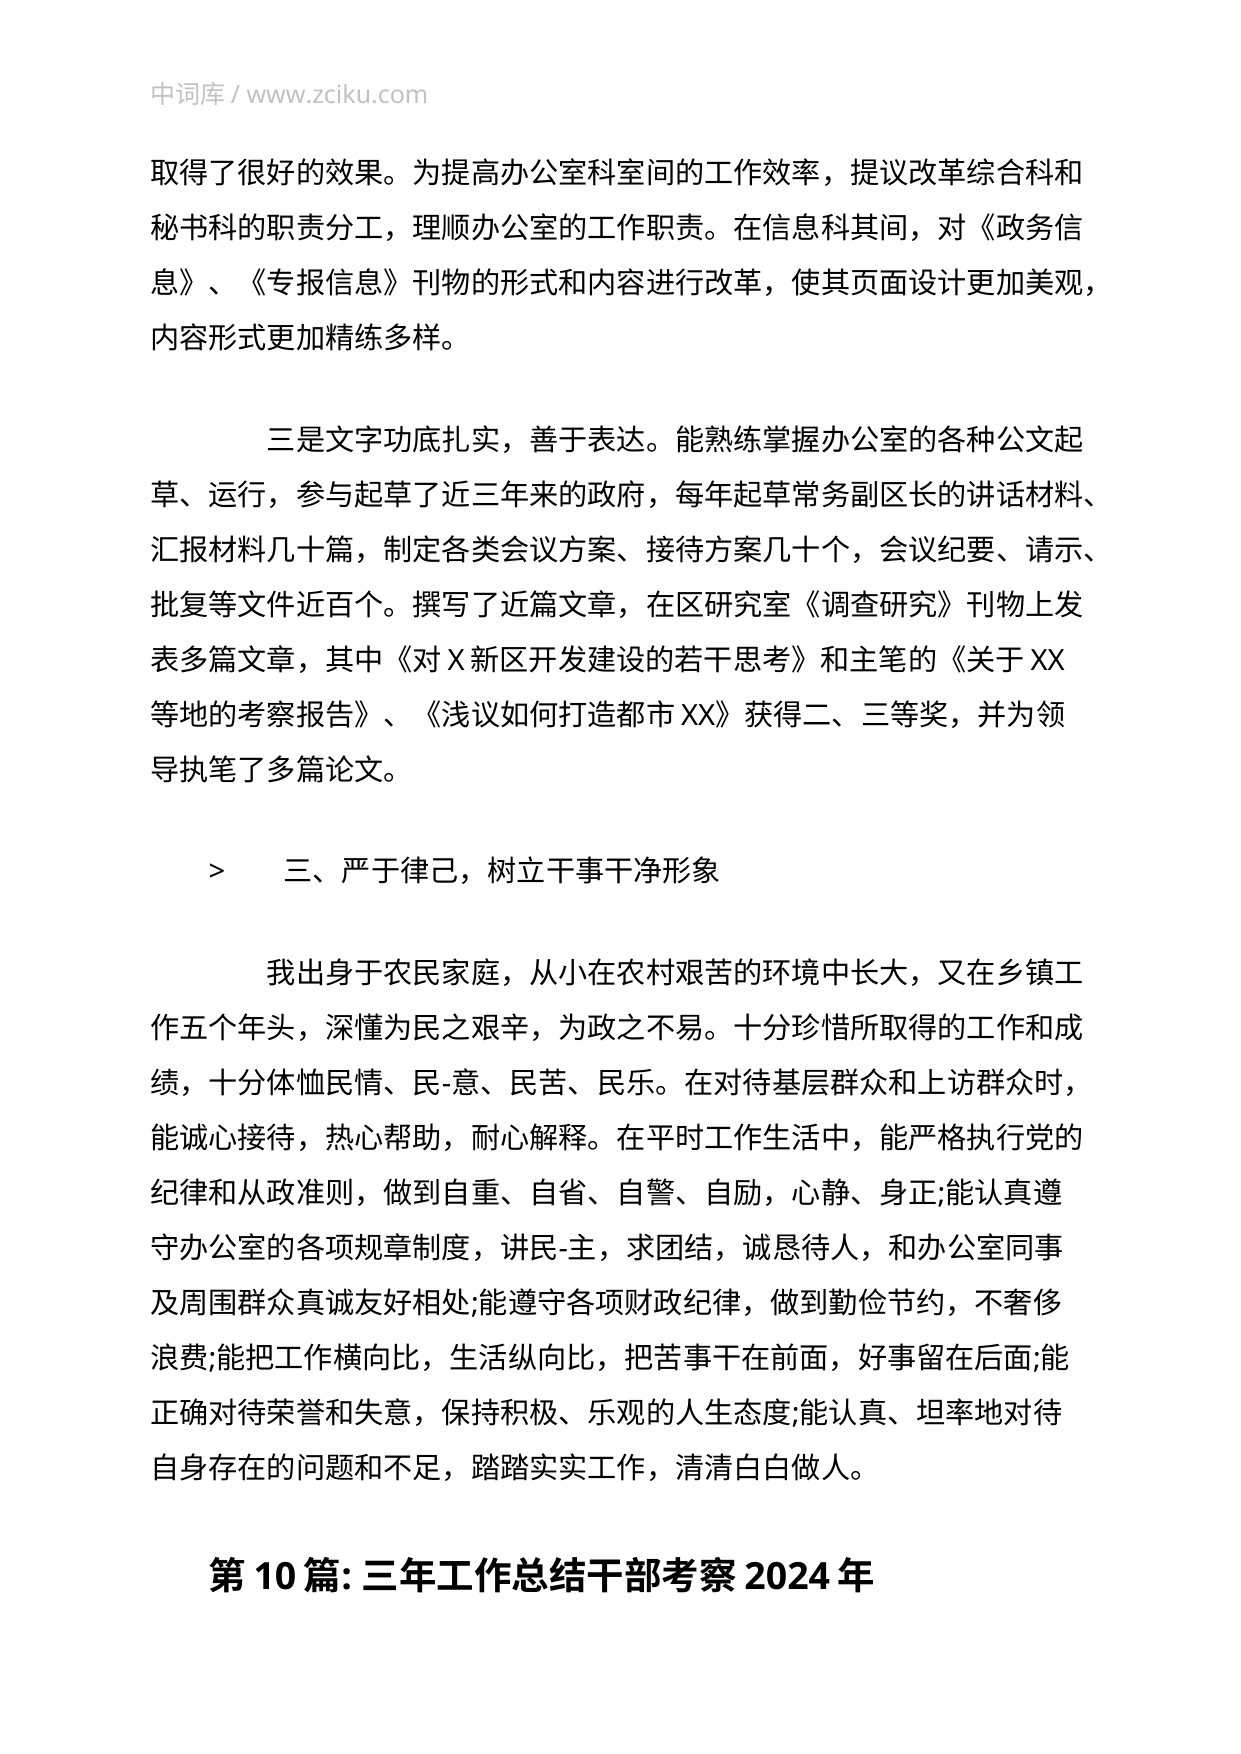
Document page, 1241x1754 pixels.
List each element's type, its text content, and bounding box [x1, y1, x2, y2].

text 我出身于农民家庭，从小在农村艰苦的环境中长大，又在乡镇工作五个年头，深懂为民之艰辛，为政之不易。十分珍惜所取得的工作和成绩，十分体恤民情、民-意、民苦、民乐。在对待基层群众和上访群众时，能诚心接待，热心帮助，耐心解释。在平时工作生活中，能严格执行党的纪律和从政准则，做到自重、自省、自警、自励，心静、身正;能认真遵守办公室的各项规章制度，讲民-主，求团结，诚恳待人，和办公室同事及周围群众真诚友好相处;能遵守各项财政纪律，做到勤俭节约，不奢侈浪费;能把工作横向比，生活纵向比，把苦事干在前面，好事留在后面;能正确对待荣誉和失意，保持积极、乐观的人生态度;能认真、坦率地对待自身存在的问题和不足，踏踏实实工作，清清白白做人。 [150, 950, 1090, 1487]
text 第10篇: 三年工作总结干部考察2024年 [150, 1546, 1090, 1601]
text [150, 150, 1090, 357]
text 三是文字功底扎实，善于表达。能熟练掌握办公室的各种公文起草、运行，参与起草了近三年来的政府，每年起草常务副区长的讲话材料、汇报材料几十篇，制定各类会议方案、接待方案几十个，会议纪要、请示、批复等文件近百个。撰写了近篇文章，在区研究室《调查研究》刊物上发表多篇文章，其中《对X新区开发建设的若干思考》和主笔的《关于XX等地的考察报告》、《浅议如何打造都市XX》获得二、三等奖，并为领导执笔了多篇论文。 [150, 416, 1090, 788]
text > 三、严于律己，树立干事干净形象 [150, 848, 1090, 890]
